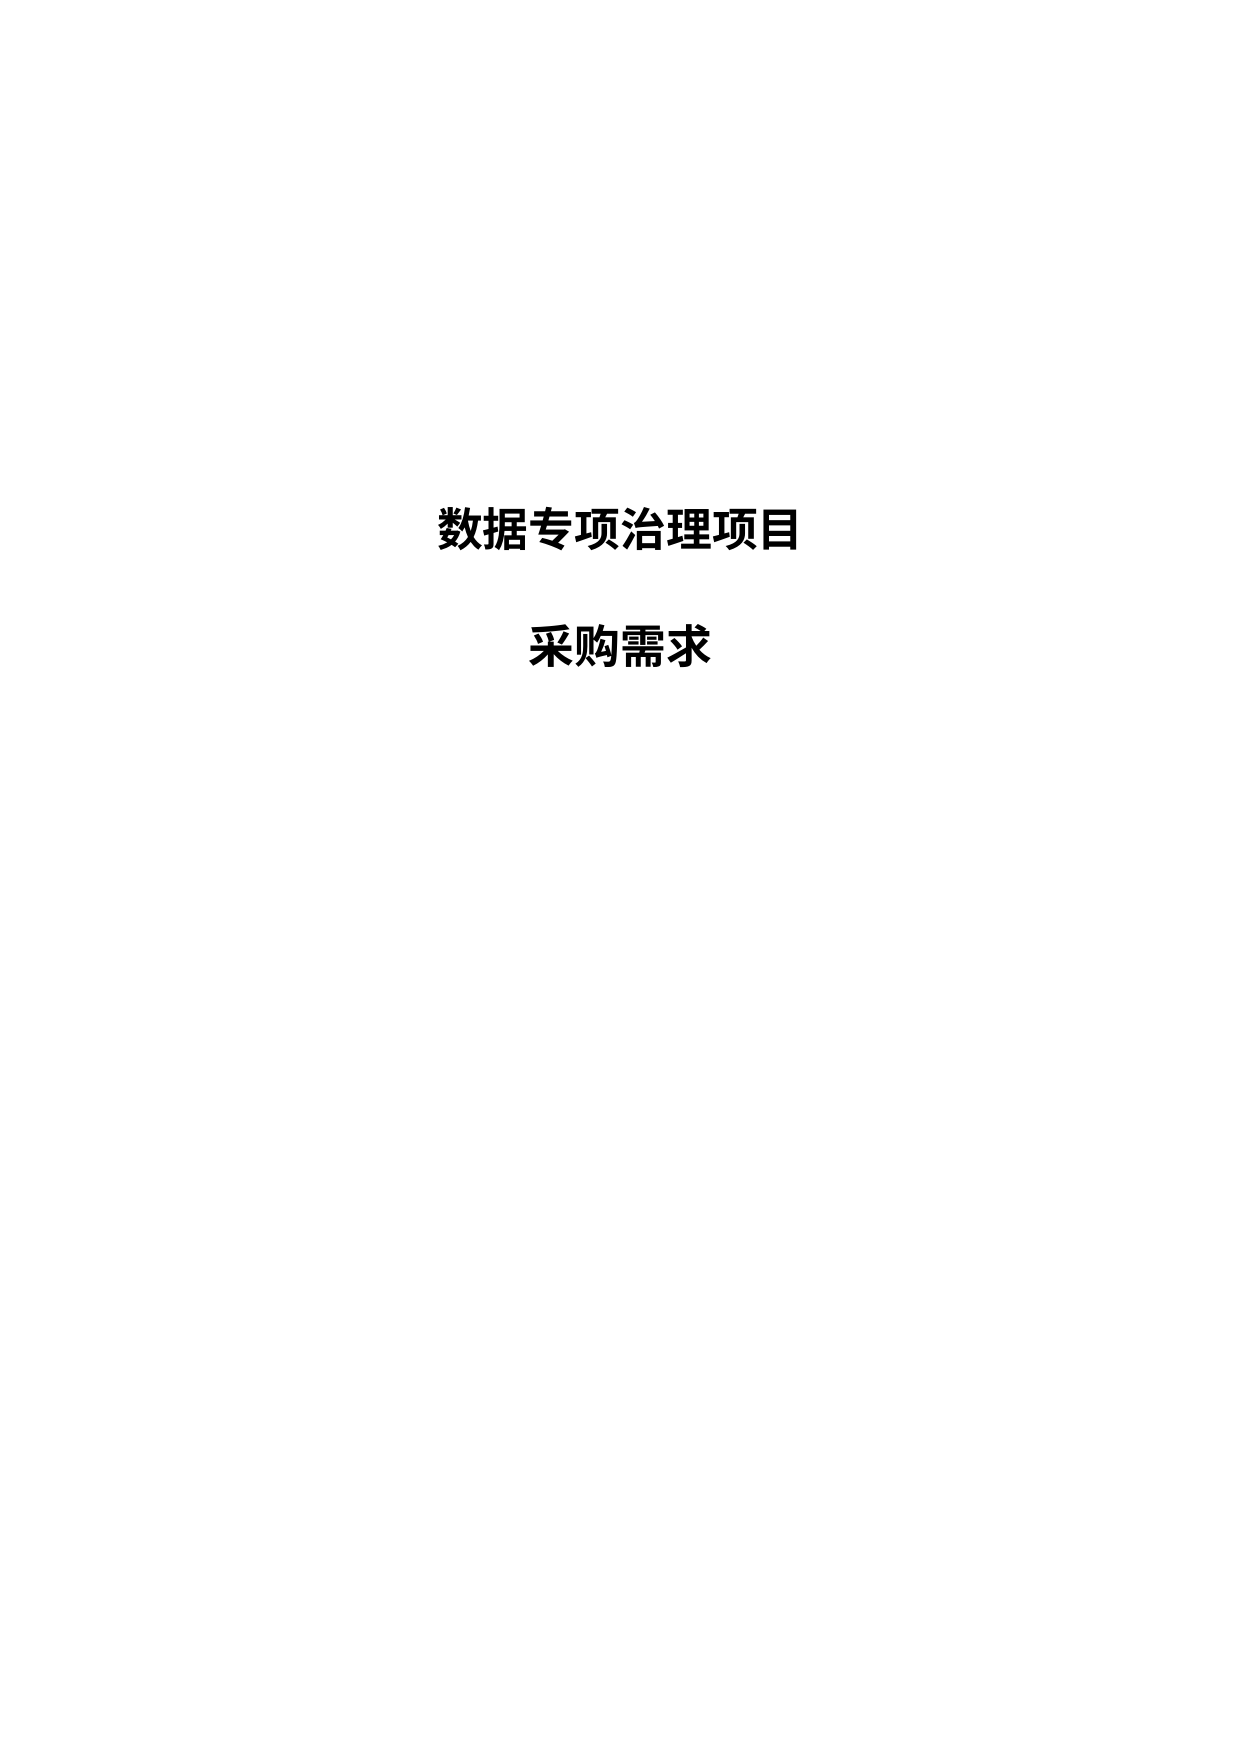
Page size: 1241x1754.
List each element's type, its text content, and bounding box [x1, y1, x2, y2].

text 数据专项治理项目 [187, 500, 1053, 558]
text 采购需求 [187, 617, 1053, 675]
